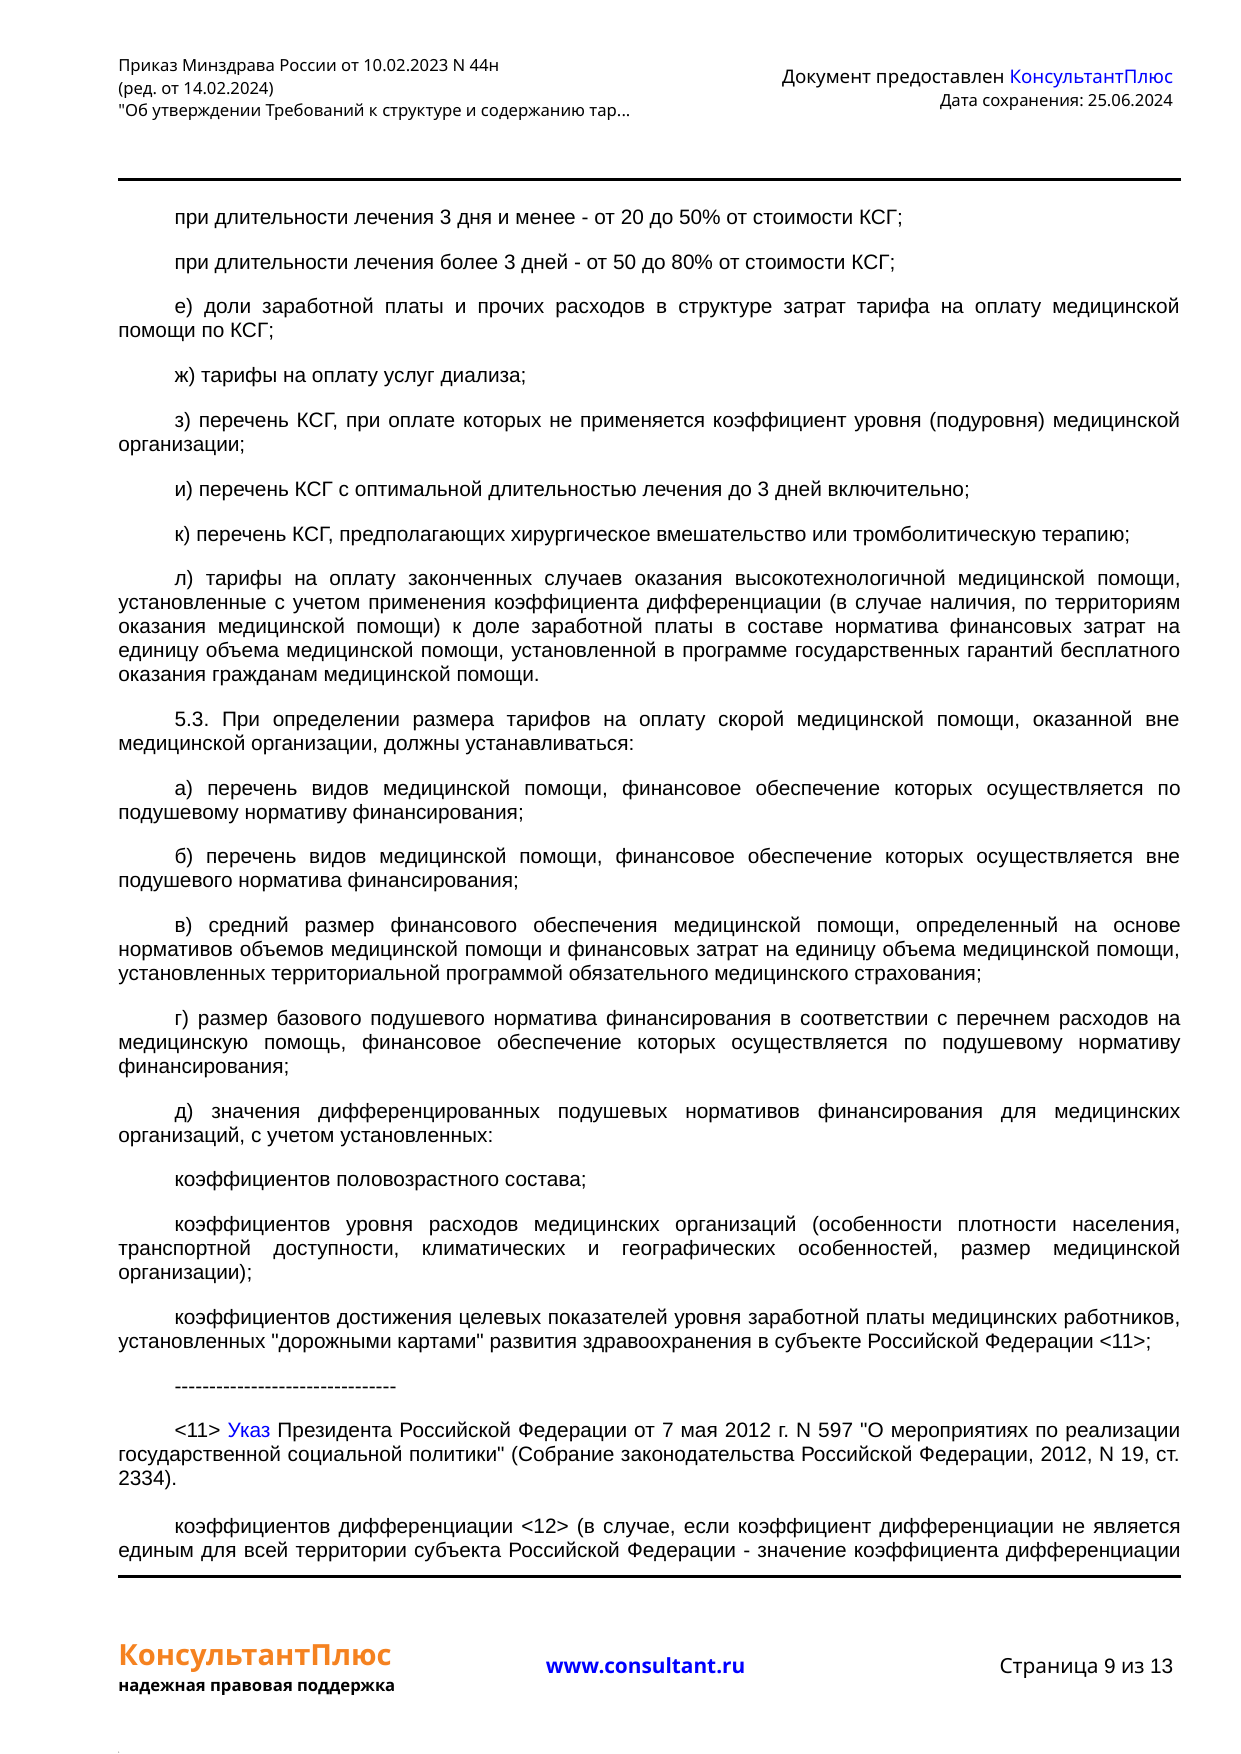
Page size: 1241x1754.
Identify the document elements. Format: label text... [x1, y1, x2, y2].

text е) доли заработной платы и прочих расходов в структуре затрат тарифа на оплату медицинской помощи по КСГ; [118, 294, 1181, 342]
text в) средний размер финансового обеспечения медицинской помощи, определенный на основе нормативов объемов медицинской помощи и финансовых затрат на единицу объема медицинской помощи, установленных территориальной программой обязательного медицинского страхования; [118, 913, 1181, 985]
text -------------------------------- [118, 1373, 1181, 1397]
text коэффициентов уровня расходов медицинских организаций (особенности плотности населения, транспортной доступности, климатических и географических особенностей, размер медицинской организации); [118, 1212, 1181, 1284]
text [118, 1514, 1181, 1562]
text д) значения дифференцированных подушевых нормативов финансирования для медицинских организаций, с учетом установленных: [118, 1098, 1181, 1146]
text коэффициентов достижения целевых показателей уровня заработной платы медицинских работников, установленных "дорожными картами" развития здравоохранения в субъекте Российской Федерации <11>; [118, 1305, 1181, 1353]
text при длительности лечения более 3 дней - от 50 до 80% от стоимости КСГ; [118, 249, 1181, 273]
text при длительности лечения 3 дня и менее - от 20 до 50% от стоимости КСГ; [118, 205, 1181, 229]
text а) перечень видов медицинской помощи, финансовое обеспечение которых осуществляется по подушевому нормативу финансирования; [118, 776, 1181, 823]
text 5.3. При определении размера тарифов на оплату скорой медицинской помощи, оказанной вне медицинской организации, должны устанавливаться: [118, 707, 1181, 755]
text к) перечень КСГ, предполагающих хирургическое вмешательство или тромболитическую терапию; [118, 521, 1181, 545]
text ж) тарифы на оплату услуг диализа; [118, 363, 1181, 387]
text б) перечень видов медицинской помощи, финансовое обеспечение которых осуществляется вне подушевого норматива финансирования; [118, 844, 1181, 892]
text <11> Указ Президента Российской Федерации от 7 мая 2012 г. N 597 "О мероприятиях по реализации государственной социальной политики" (Собрание законодательства Российской Федерации, 2012, N 19, ст. 2334). [118, 1418, 1181, 1490]
text и) перечень КСГ с оптимальной длительностью лечения до 3 дней включительно; [118, 477, 1181, 501]
text коэффициентов половозрастного состава; [118, 1167, 1181, 1191]
text л) тарифы на оплату законченных случаев оказания высокотехнологичной медицинской помощи, установленные с учетом применения коэффициента дифференциации (в случае наличия, по территориям оказания медицинской помощи) к доле заработной платы в составе норматива финансовых затрат на единицу объема медицинской помощи, установленной в программе государственных гарантий бесплатного оказания гражданам медицинской помощи. [118, 566, 1181, 686]
text з) перечень КСГ, при оплате которых не применяется коэффициент уровня (подуровня) медицинской организации; [118, 408, 1181, 456]
text г) размер базового подушевого норматива финансирования в соответствии с перечнем расходов на медицинскую помощь, финансовое обеспечение которых осуществляется по подушевому нормативу финансирования; [118, 1006, 1181, 1078]
